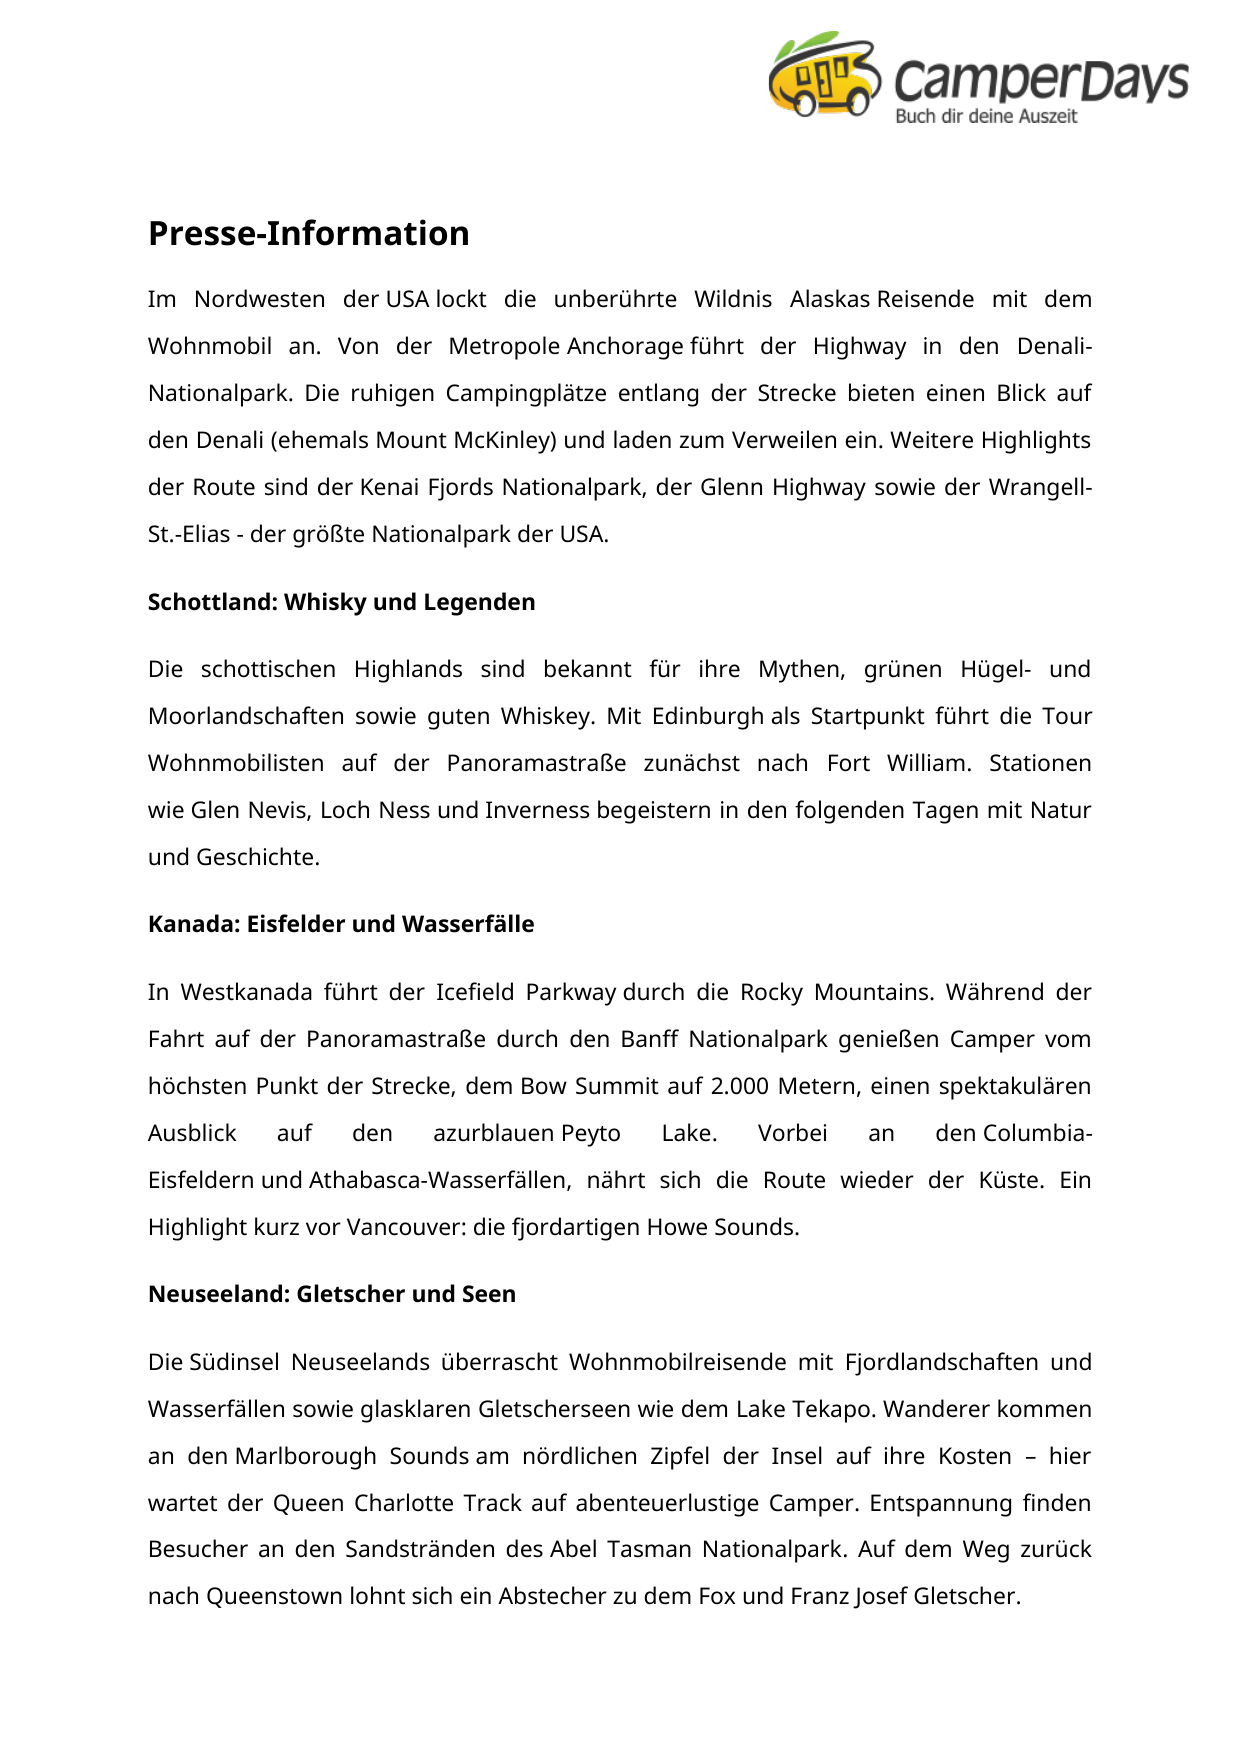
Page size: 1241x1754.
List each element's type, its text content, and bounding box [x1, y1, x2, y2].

text Schottland: Whisky und Legenden [148, 586, 1093, 617]
text Kanada: Eisfelder und Wasserfälle [148, 908, 1093, 940]
picture [768, 31, 1189, 123]
text Im Nordwesten der USA lockt die unberührte Wildnis Alaskas Reisende mit dem Wohnmobil an. Von der Metropole Anchorage führt der Highway in den Denali-Nationalpark. Die ruhigen Campingplätze entlang der Strecke bieten einen Blick auf den Denali (ehemals Mount McKinley) und laden zum Verweilen ein. Weitere Highlights der Route sind der Kenai Fjords Nationalpark, der Glenn Highway sowie der Wrangell-St.-Elias - der größte Nationalpark der USA. [148, 283, 1093, 549]
text In Westkanada führt der Icefield Parkway durch die Rocky Mountains. Während der Fahrt auf der Panoramastraße durch den Banff Nationalpark genießen Camper vom höchsten Punkt der Strecke, dem Bow Summit auf 2.000 Metern, einen spektakulären Ausblick auf den azurblauen Peyto Lake. Vorbei an den Columbia-Eisfeldern und Athabasca-Wasserfällen, nährt sich die Route wieder der Küste. Ein Highlight kurz vor Vancouver: die fjordartigen Howe Sounds. [148, 976, 1093, 1242]
text Neuseeland: Gletscher und Seen [148, 1278, 1093, 1309]
text Die Südinsel Neuseelands überrascht Wohnmobilreisende mit Fjordlandschaften und Wasserfällen sowie glasklaren Gletscherseen wie dem Lake Tekapo. Wanderer kommen an den Marlborough Sounds am nördlichen Zipfel der Insel auf ihre Kosten – hier wartet der Queen Charlotte Track auf abenteuerlustige Camper. Entspannung finden Besucher an den Sandstränden des Abel Tasman Nationalpark. Auf dem Weg zurück nach Queenstown lohnt sich ein Abstecher zu dem Fox und Franz Josef Gletscher. [148, 1346, 1093, 1612]
text Die schottischen Highlands sind bekannt für ihre Mythen, grünen Hügel- und Moorlandschaften sowie guten Whiskey. Mit Edinburgh als Startpunkt führt die Tour Wohnmobilisten auf der Panoramastraße zunächst nach Fort William. Stationen wie Glen Nevis, Loch Ness und Inverness begeistern in den folgenden Tagen mit Natur und Geschichte. [148, 653, 1093, 872]
